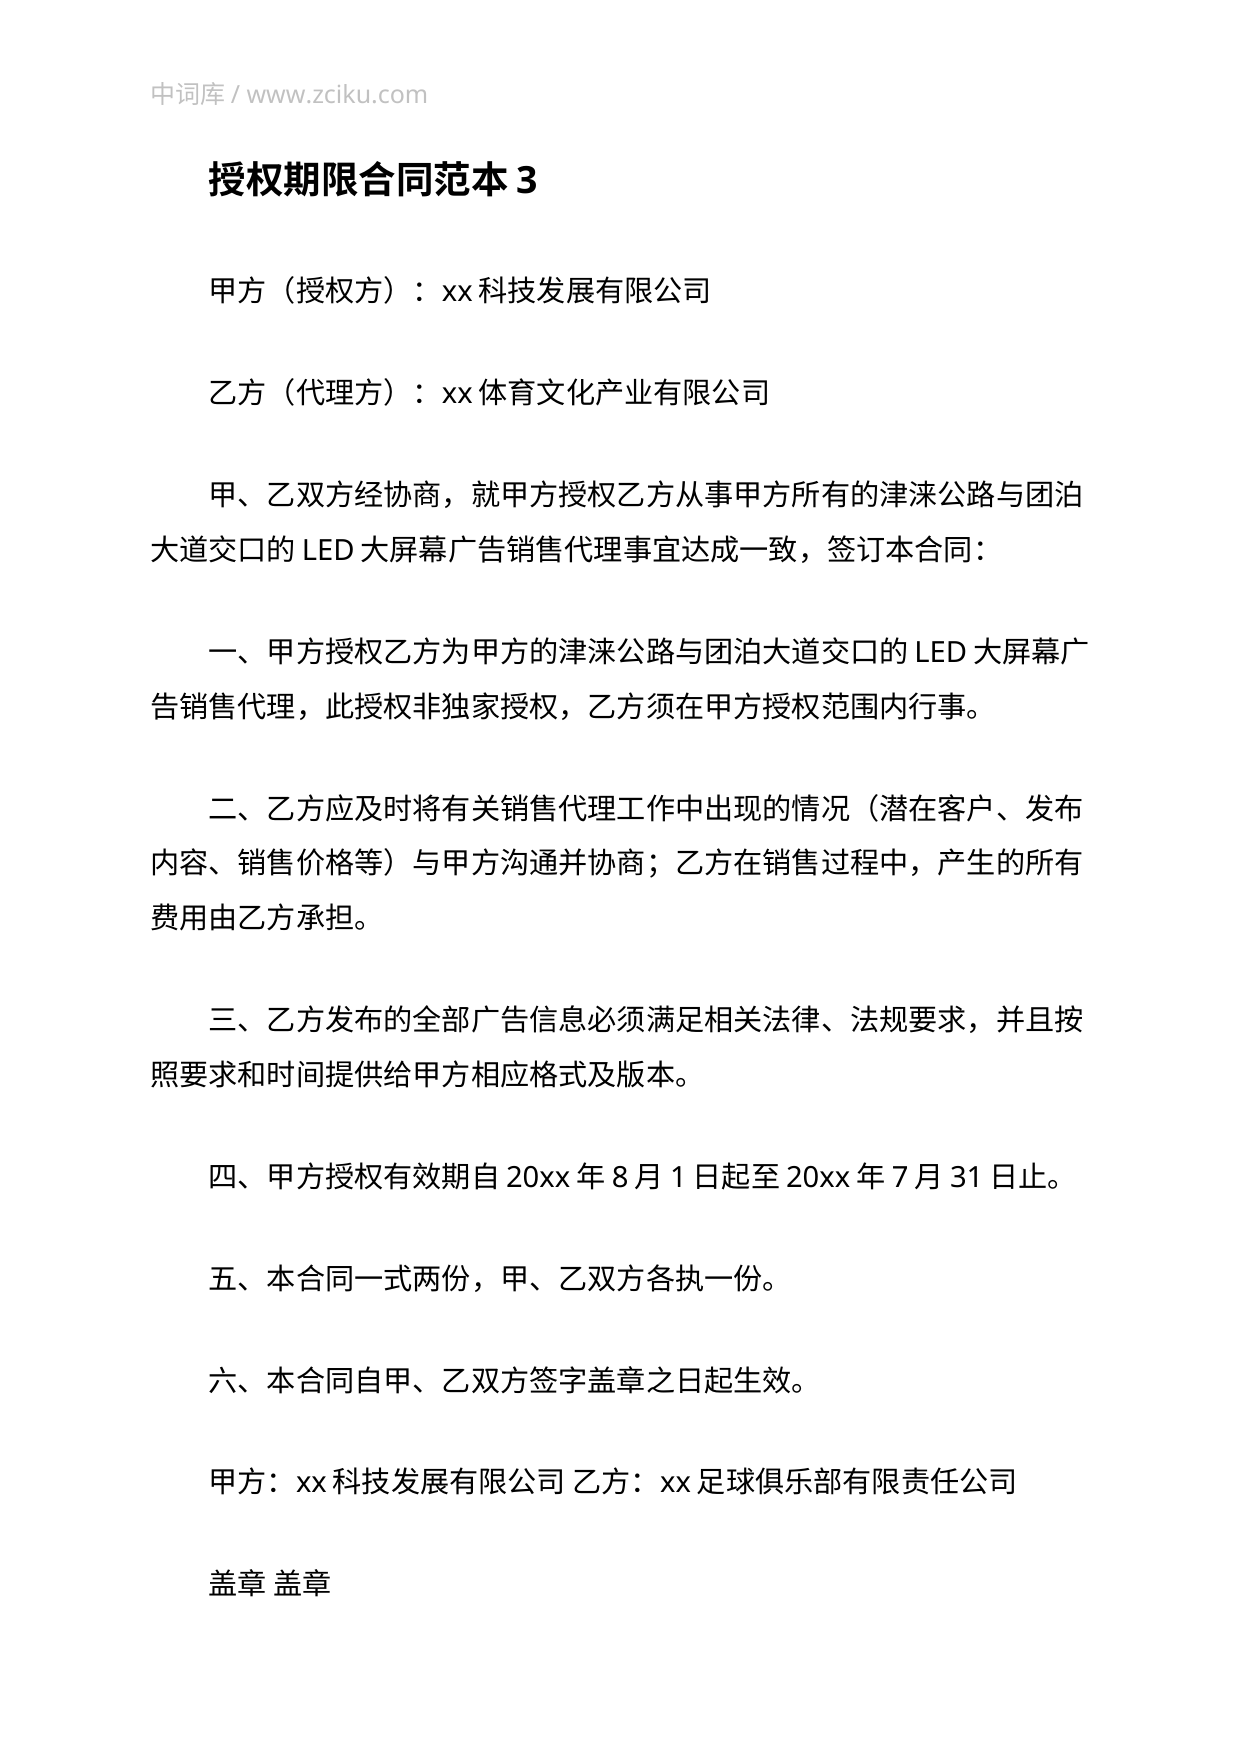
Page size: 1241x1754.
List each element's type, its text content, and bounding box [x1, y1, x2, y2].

text 授权期限合同范本3 [150, 150, 1090, 204]
text 五、本合同一式两份，甲、乙双方各执一份。 [150, 1255, 1090, 1298]
text 乙方（代理方）：xx体育文化产业有限公司 [150, 369, 1090, 412]
text 甲方：xx科技发展有限公司 乙方：xx足球俱乐部有限责任公司 [150, 1459, 1090, 1501]
text 一、甲方授权乙方为甲方的津涞公路与团泊大道交口的LED大屏幕广告销售代理，此授权非独家授权，乙方须在甲方授权范围内行事。 [150, 628, 1090, 726]
text 二、乙方应及时将有关销售代理工作中出现的情况（潜在客户、发布内容、销售价格等）与甲方沟通并协商；乙方在销售过程中，产生的所有费用由乙方承担。 [150, 785, 1090, 937]
text 六、本合同自甲、乙双方签字盖章之日起生效。 [150, 1357, 1090, 1399]
text 四、甲方授权有效期自20xx年 8月 1日起至20xx年 7月 31日止。 [150, 1153, 1090, 1196]
text 三、乙方发布的全部广告信息必须满足相关法律、法规要求，并且按照要求和时间提供给甲方相应格式及版本。 [150, 997, 1090, 1094]
text 盖章 盖章 [150, 1561, 1090, 1603]
text 甲、乙双方经协商，就甲方授权乙方从事甲方所有的津涞公路与团泊大道交口的LED大屏幕广告销售代理事宜达成一致，签订本合同： [150, 472, 1090, 569]
text 甲方（授权方）：xx科技发展有限公司 [150, 268, 1090, 310]
